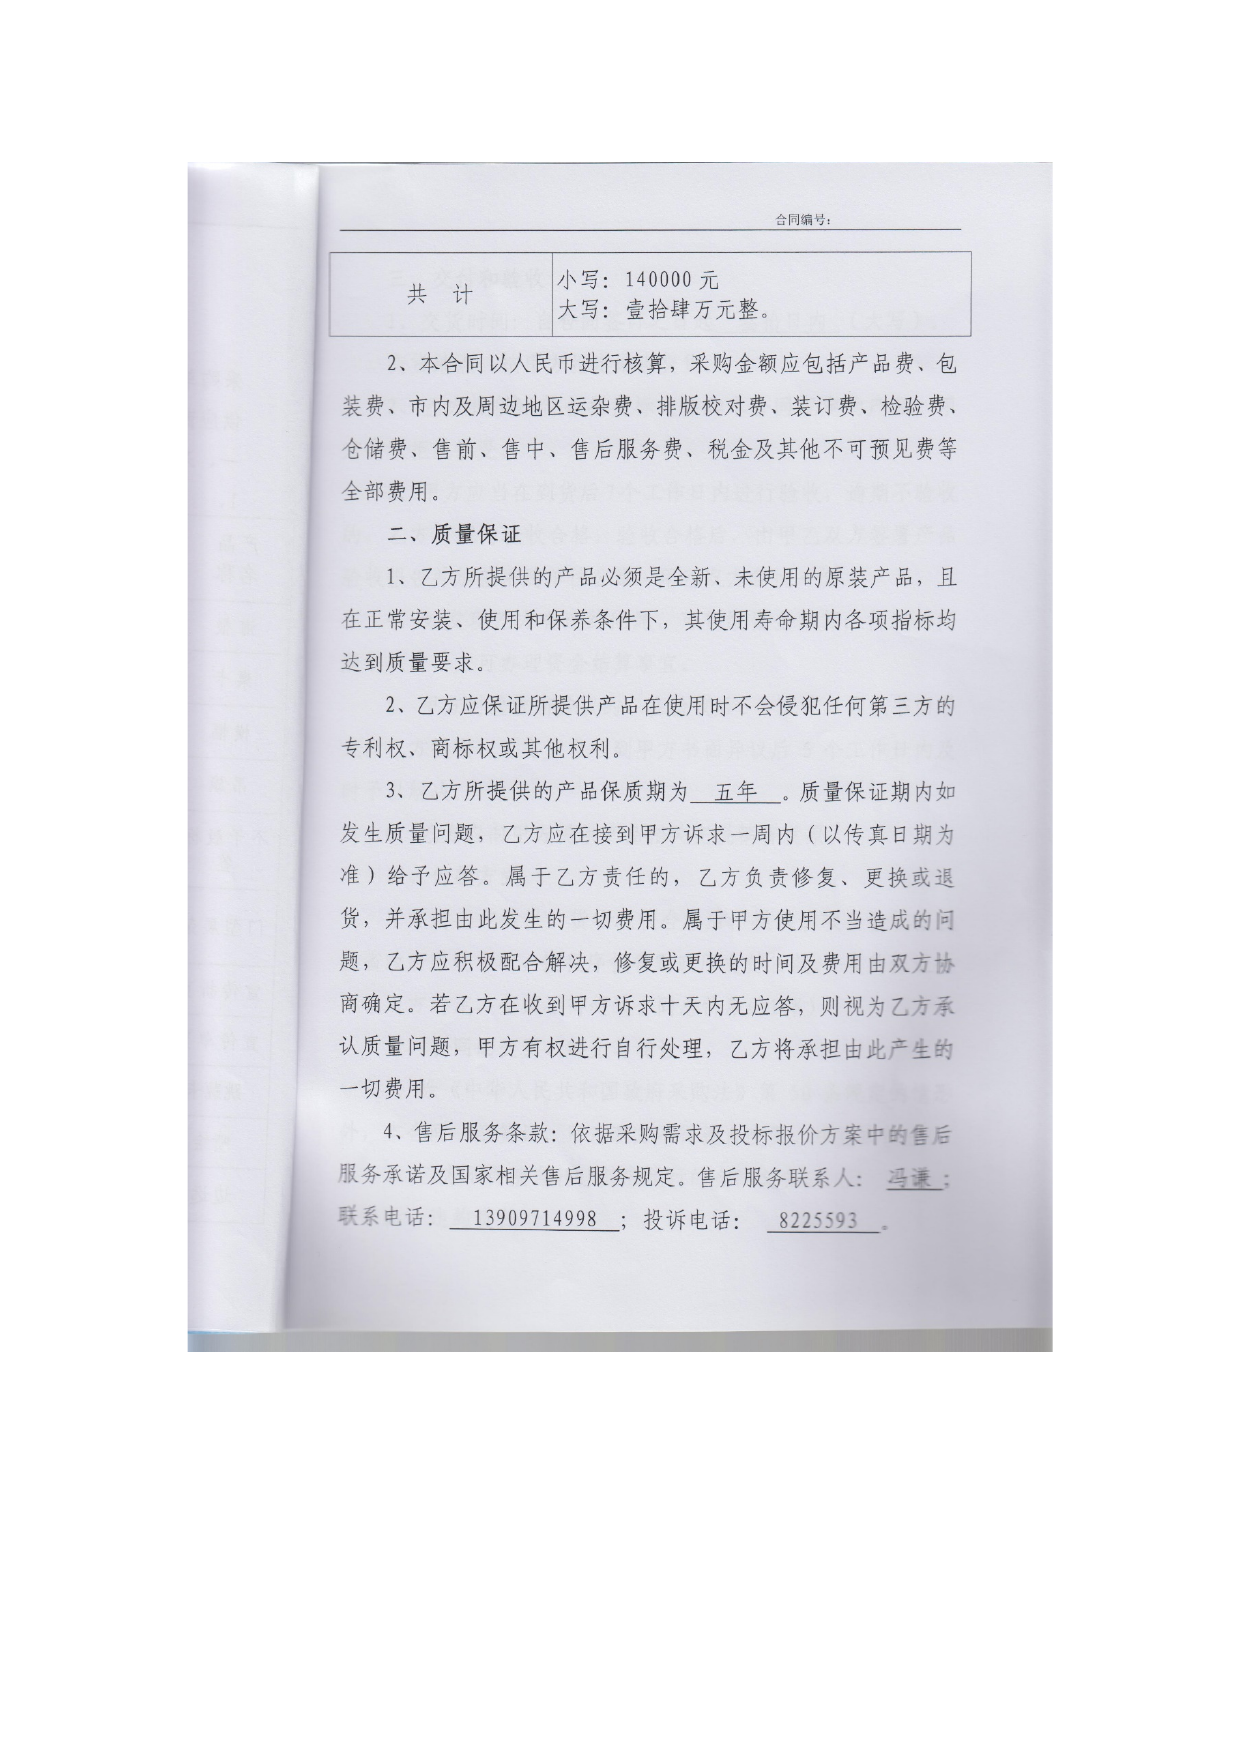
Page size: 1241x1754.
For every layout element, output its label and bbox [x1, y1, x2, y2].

picture [187, 162, 1053, 1352]
